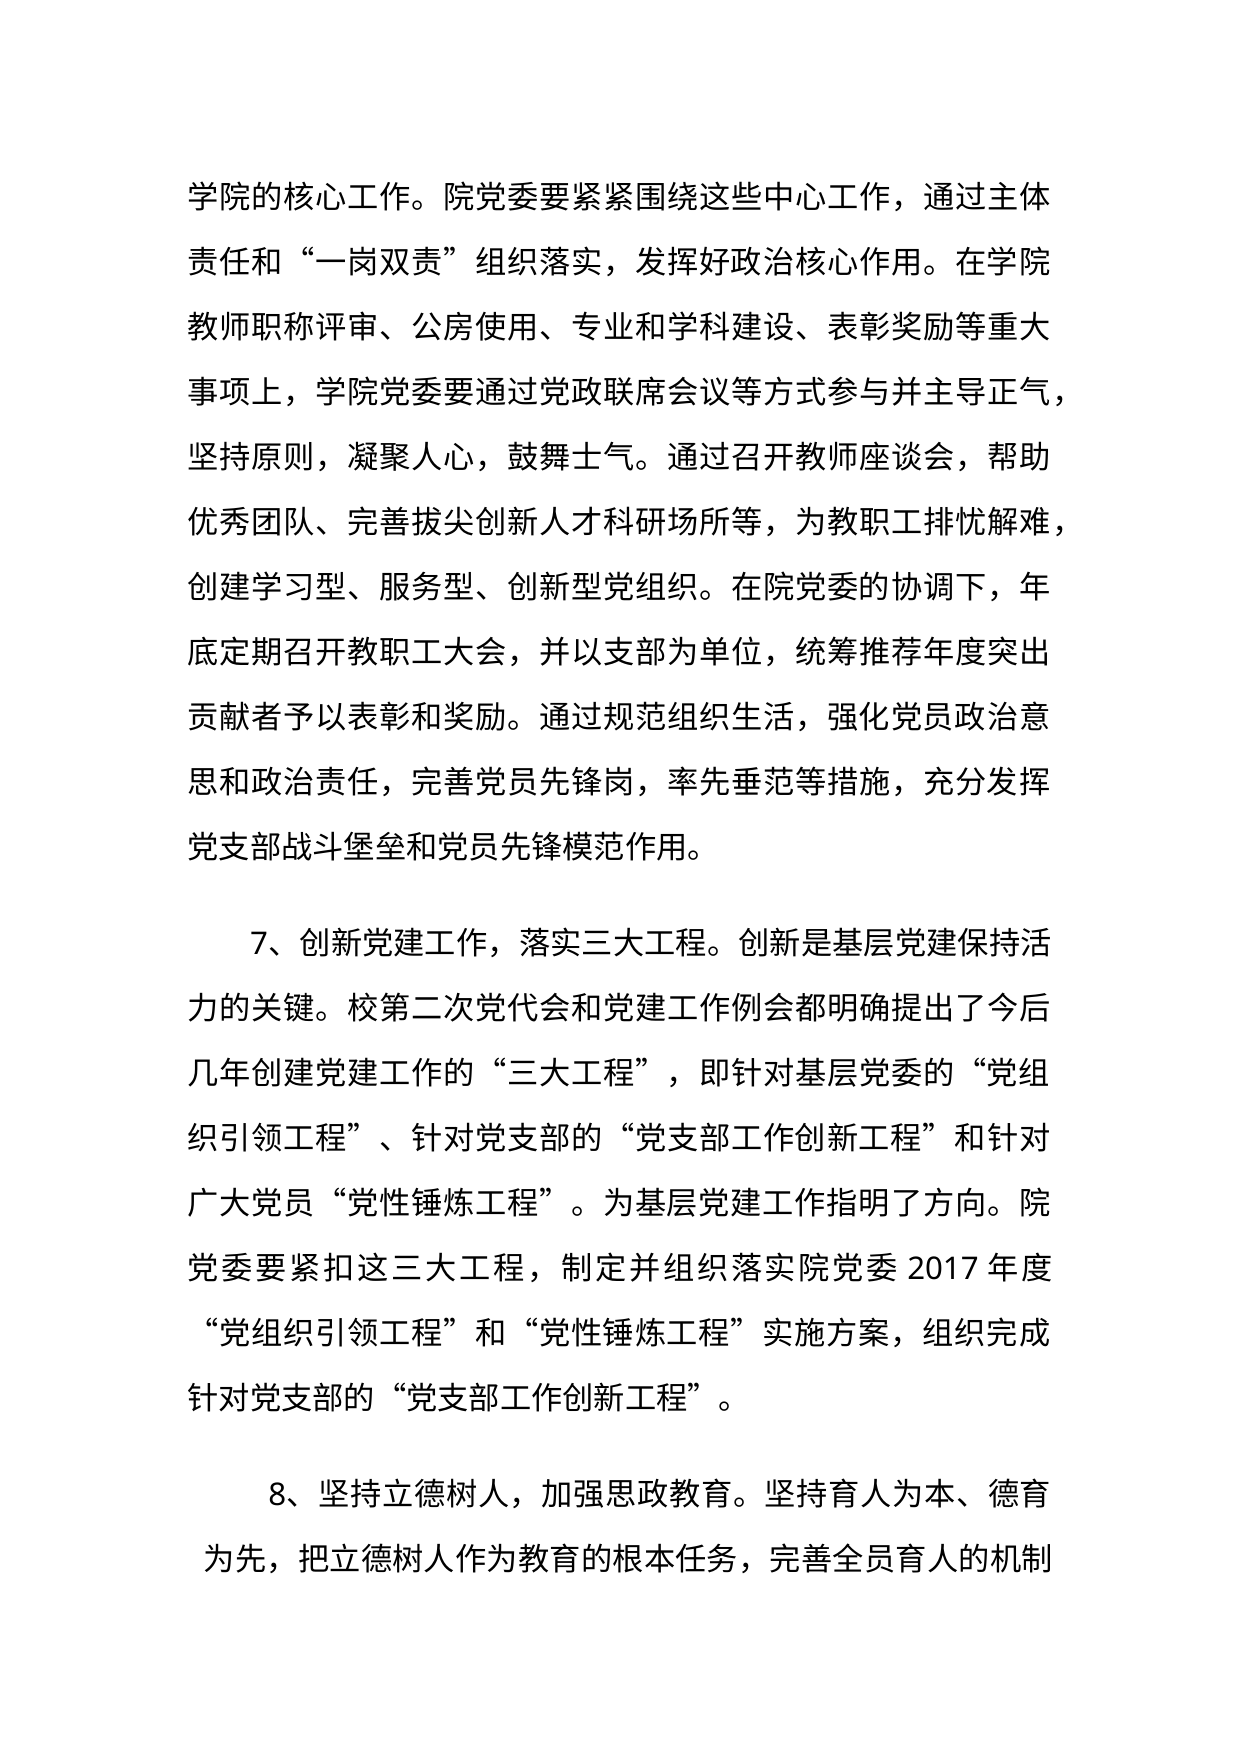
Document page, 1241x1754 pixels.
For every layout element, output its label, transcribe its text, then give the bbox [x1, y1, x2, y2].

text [187, 162, 1053, 877]
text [203, 1459, 1053, 1589]
text 7、创新党建工作，落实三大工程。创新是基层党建保持活力的关键。校第二次党代会和党建工作例会都明确提出了今后几年创建党建工作的“三大工程”，即针对基层党委的“党组织引领工程”、针对党支部的“党支部工作创新工程”和针对广大党员“党性锤炼工程”。为基层党建工作指明了方向。院党委要紧扣这三大工程，制定并组织落实院党委2017年度“党组织引领工程”和“党性锤炼工程”实施方案，组织完成针对党支部的“党支部工作创新工程”。 [187, 908, 1053, 1428]
